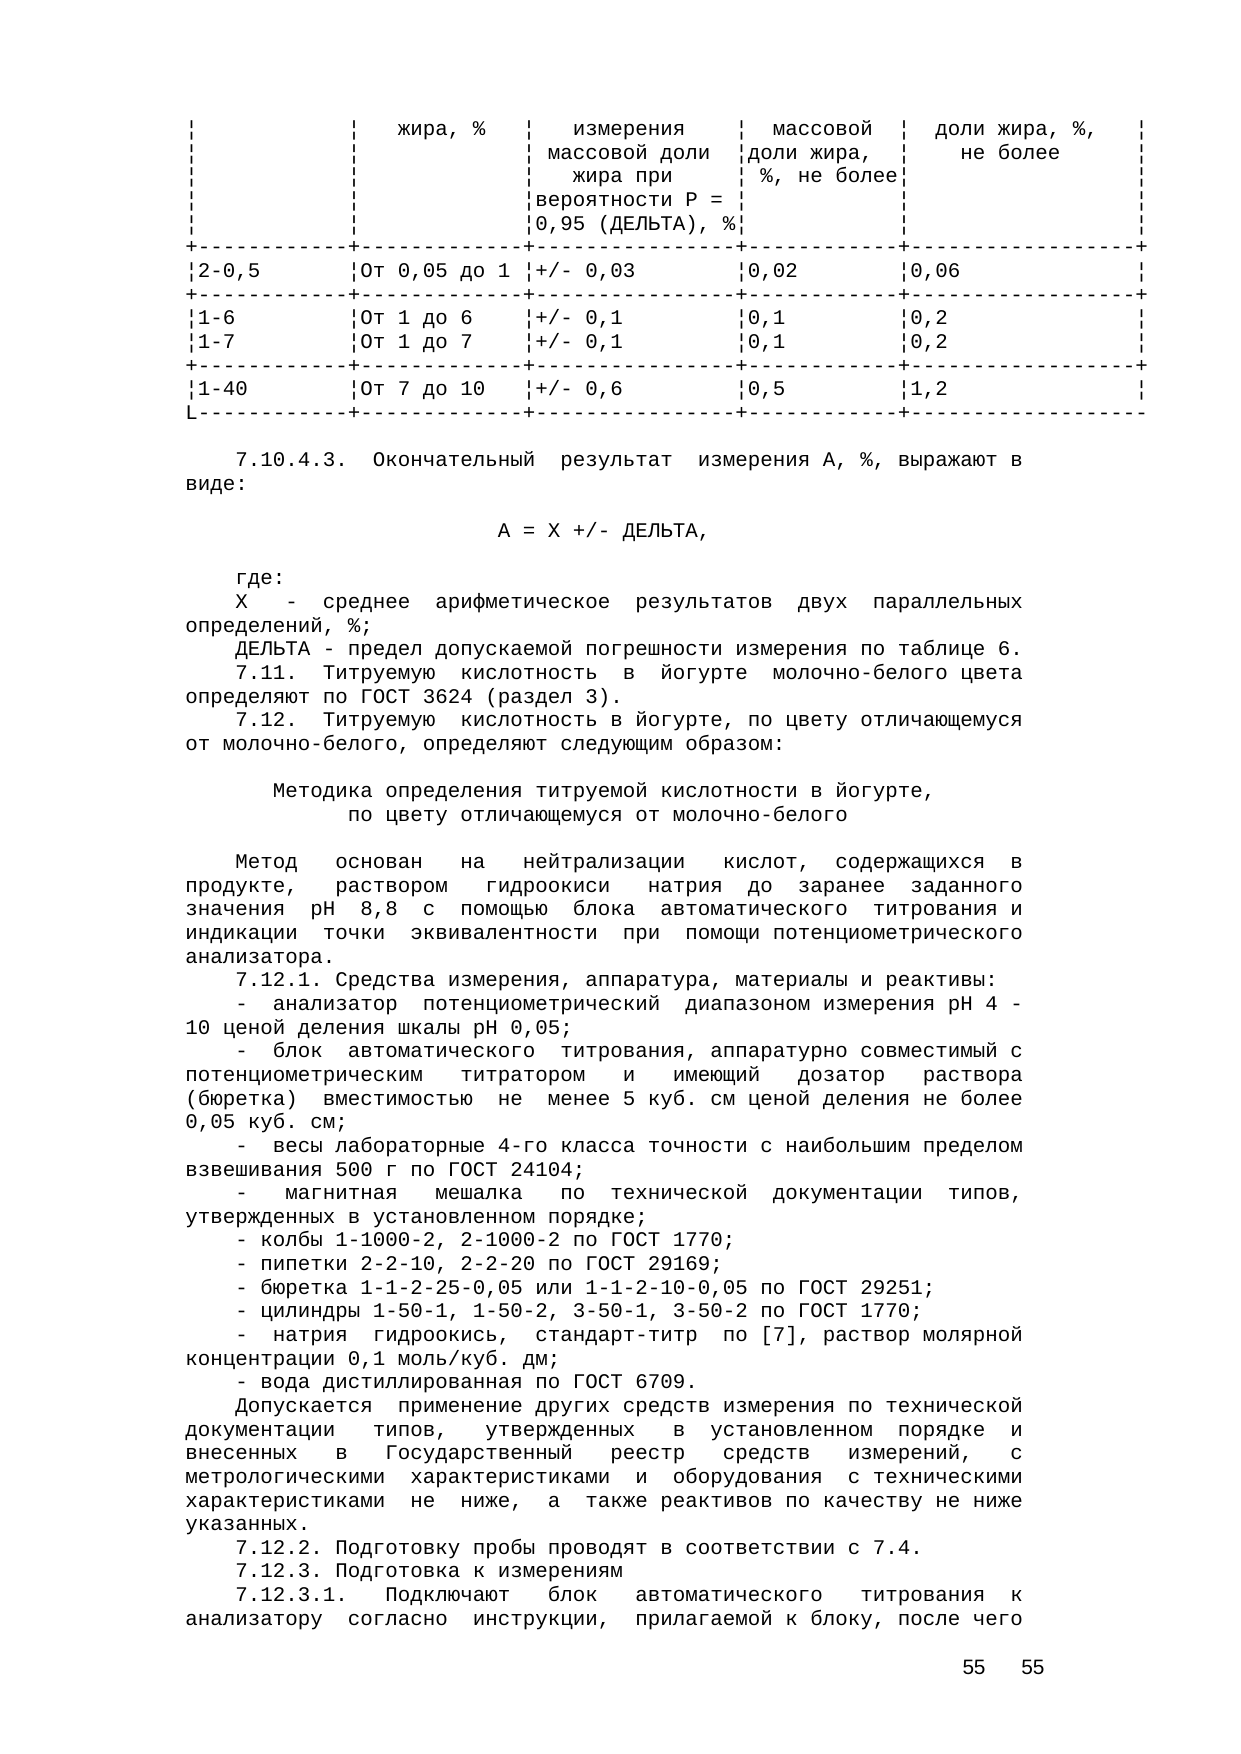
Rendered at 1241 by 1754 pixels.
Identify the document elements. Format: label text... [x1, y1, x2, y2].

text Методика определения титруемой кислотности в йогурте, [148, 780, 1181, 804]
text внесенных в Государственный реестр средств измерений, с [148, 1442, 1181, 1466]
text 7.12.1. Средства измерения, аппаратура, материалы и реактивы: [148, 969, 1181, 993]
text ¦ ¦ ¦ жира при ¦ %, не более¦ ¦ [148, 165, 1181, 189]
text потенциометрическим титратором и имеющий дозатор раствора [148, 1064, 1181, 1088]
text - анализатор потенциометрический диапазоном измерения рН 4 - [148, 993, 1181, 1017]
text +------------+-------------+----------------+------------+------------------+ [148, 236, 1181, 260]
text ¦1-40 ¦От 7 до 10 ¦+/- 0,6 ¦0,5 ¦1,2 ¦ [148, 378, 1181, 402]
text ¦ ¦ жира, % ¦ измерения ¦ массовой ¦ доли жира, %, ¦ [148, 118, 1181, 142]
text А = Х +/- ДЕЛЬТА, [148, 520, 1181, 544]
text значения рН 8,8 с помощью блока автоматического титрования и [148, 898, 1181, 922]
text индикации точки эквивалентности при помощи потенциометрического [148, 922, 1181, 946]
text ¦1-6 ¦От 1 до 6 ¦+/- 0,1 ¦0,1 ¦0,2 ¦ [148, 307, 1181, 331]
text Х - среднее арифметическое результатов двух параллельных [148, 591, 1181, 615]
text - бюретка 1-1-2-25-0,05 или 1-1-2-10-0,05 по ГОСТ 29251; [148, 1277, 1181, 1300]
text Метод основан на нейтрализации кислот, содержащихся в [148, 851, 1181, 875]
text - магнитная мешалка по технической документации типов, [148, 1182, 1181, 1206]
text взвешивания 500 г по ГОСТ 24104; [148, 1158, 1181, 1182]
text ¦ ¦ ¦вероятности Р = ¦ ¦ ¦ [148, 189, 1181, 213]
text - цилиндры 1-50-1, 1-50-2, 3-50-1, 3-50-2 по ГОСТ 1770; [148, 1300, 1181, 1324]
text ¦2-0,5 ¦От 0,05 до 1 ¦+/- 0,03 ¦0,02 ¦0,06 ¦ [148, 260, 1181, 284]
text - вода дистиллированная по ГОСТ 6709. [148, 1371, 1181, 1395]
text характеристиками не ниже, а также реактивов по качеству не ниже [148, 1489, 1181, 1513]
text - блок автоматического титрования, аппаратурно совместимый с [148, 1040, 1181, 1064]
text утвержденных в установленном порядке; [148, 1206, 1181, 1229]
text определяют по ГОСТ 3624 (раздел 3). [148, 686, 1181, 709]
text 7.12.2. Подготовку пробы проводят в соответствии с 7.4. [148, 1537, 1181, 1561]
text 10 ценой деления шкалы рН 0,05; [148, 1017, 1181, 1040]
text ДЕЛЬТА - предел допускаемой погрешности измерения по таблице 6. [148, 638, 1181, 662]
text ¦ ¦ ¦ массовой доли ¦доли жира, ¦ не более ¦ [148, 142, 1181, 165]
text - пипетки 2-2-10, 2-2-20 по ГОСТ 29169; [148, 1253, 1181, 1277]
text метрологическими характеристиками и оборудования с техническими [148, 1466, 1181, 1489]
text 7.12.3.1. Подключают блок автоматического титрования к [148, 1584, 1181, 1608]
text 7.12.3. Подготовка к измерениям [148, 1561, 1181, 1584]
text - весы лабораторные 4-го класса точности с наибольшим пределом [148, 1135, 1181, 1158]
text +------------+-------------+----------------+------------+------------------+ [148, 354, 1181, 378]
text - натрия гидроокись, стандарт-титр по [7], раствор молярной [148, 1324, 1181, 1348]
text где: [148, 567, 1181, 591]
text продукте, раствором гидроокиси натрия до заранее заданного [148, 875, 1181, 898]
text документации типов, утвержденных в установленном порядке и [148, 1419, 1181, 1442]
text 7.12. Титруемую кислотность в йогурте, по цвету отличающемуся [148, 709, 1181, 733]
text 0,05 куб. см; [148, 1111, 1181, 1135]
text 7.10.4.3. Окончательный результат измерения А, %, выражают в [148, 449, 1181, 473]
text (бюретка) вместимостью не менее 5 куб. см ценой деления не более [148, 1088, 1181, 1111]
text концентрации 0,1 моль/куб. дм; [148, 1348, 1181, 1371]
text анализатора. [148, 946, 1181, 969]
text анализатору согласно инструкции, прилагаемой к блоку, после чего [148, 1608, 1181, 1631]
text L------------+-------------+----------------+------------+------------------- [148, 402, 1181, 426]
text - колбы 1-1000-2, 2-1000-2 по ГОСТ 1770; [148, 1229, 1181, 1253]
text Допускается применение других средств измерения по технической [148, 1395, 1181, 1419]
text указанных. [148, 1513, 1181, 1537]
text ¦1-7 ¦От 1 до 7 ¦+/- 0,1 ¦0,1 ¦0,2 ¦ [148, 331, 1181, 354]
text ¦ ¦ ¦0,95 (ДЕЛЬТА), %¦ ¦ ¦ [148, 213, 1181, 236]
text от молочно-белого, определяют следующим образом: [148, 733, 1181, 757]
text виде: [148, 473, 1181, 496]
text 7.11. Титруемую кислотность в йогурте молочно-белого цвета [148, 662, 1181, 686]
text определений, %; [148, 615, 1181, 638]
text по цвету отличающемуся от молочно-белого [148, 804, 1181, 827]
text +------------+-------------+----------------+------------+------------------+ [148, 284, 1181, 307]
